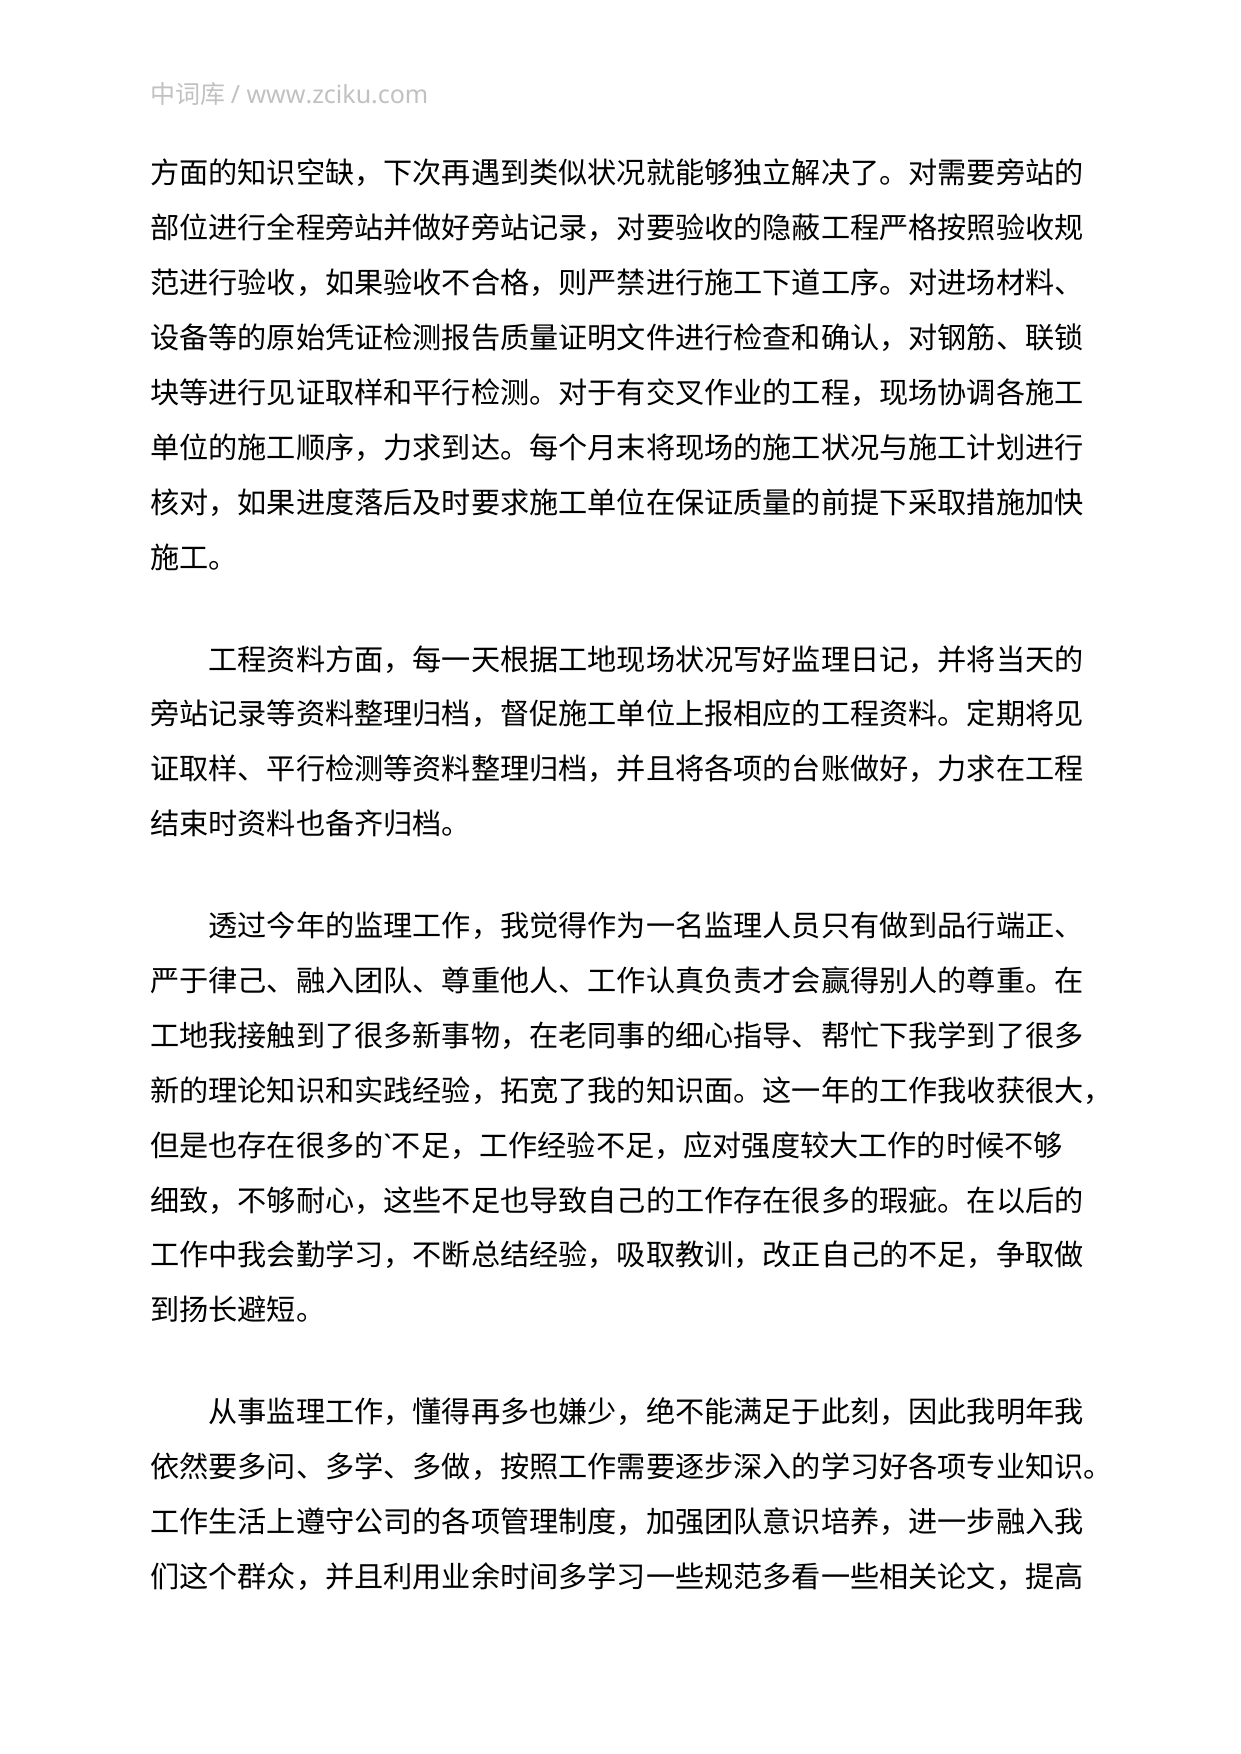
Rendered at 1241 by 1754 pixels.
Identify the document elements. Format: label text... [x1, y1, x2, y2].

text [150, 150, 1090, 577]
text 透过今年的监理工作，我觉得作为一名监理人员只有做到品行端正、严于律己、融入团队、尊重他人、工作认真负责才会赢得别人的尊重。在工地我接触到了很多新事物，在老同事的细心指导、帮忙下我学到了很多新的理论知识和实践经验，拓宽了我的知识面。这一年的工作我收获很大，但是也存在很多的`不足，工作经验不足，应对强度较大工作的时候不够细致，不够耐心，这些不足也导致自己的工作存在很多的瑕疵。在以后的工作中我会勤学习，不断总结经验，吸取教训，改正自己的不足，争取做到扬长避短。 [150, 902, 1090, 1329]
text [150, 1389, 1090, 1596]
text 工程资料方面，每一天根据工地现场状况写好监理日记，并将当天的旁站记录等资料整理归档，督促施工单位上报相应的工程资料。定期将见证取样、平行检测等资料整理归档，并且将各项的台账做好，力求在工程结束时资料也备齐归档。 [150, 636, 1090, 843]
